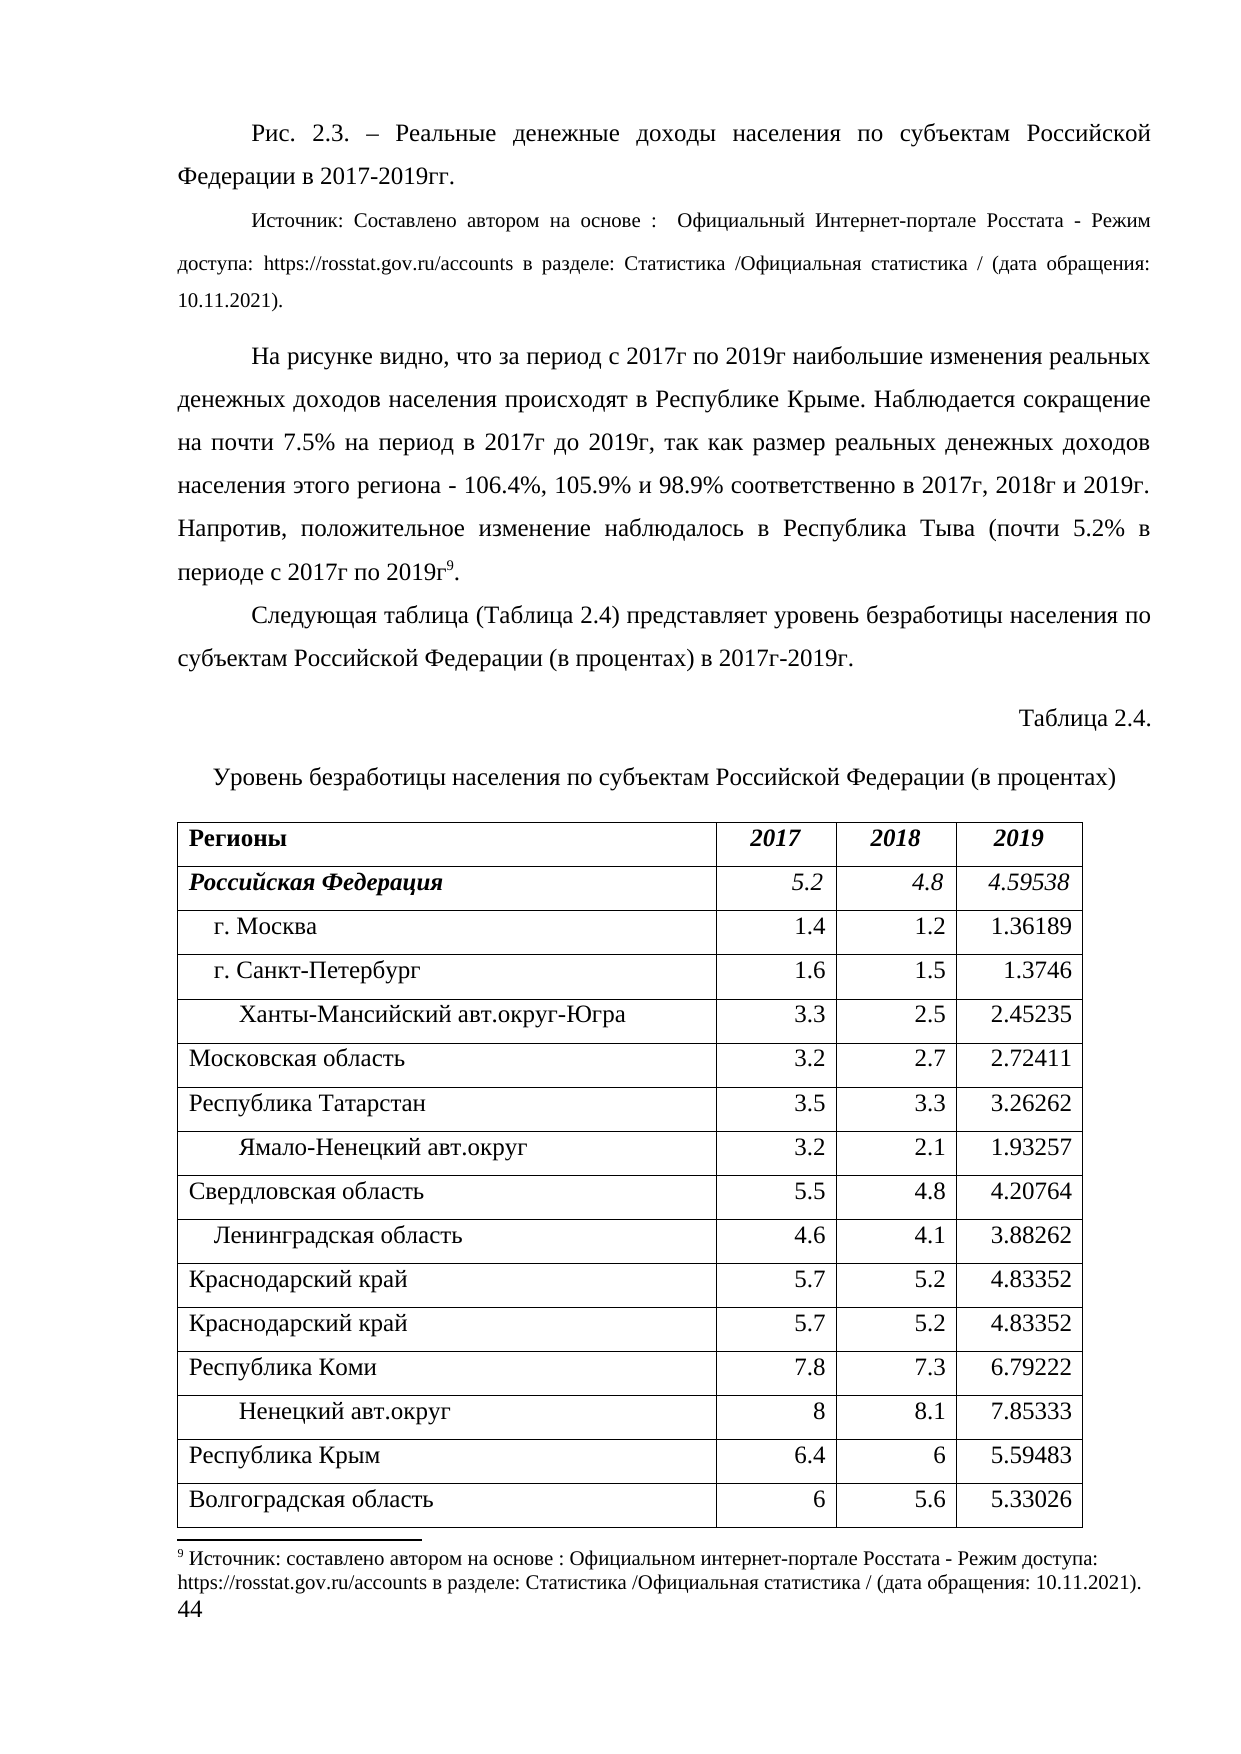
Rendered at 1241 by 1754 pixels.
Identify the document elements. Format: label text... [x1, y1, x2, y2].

table_cell Ханты-Мансийский авт.округ-Югра [178, 1000, 716, 1042]
table_cell 5.2 [837, 1264, 956, 1307]
table_cell 5.59483 [957, 1440, 1082, 1483]
table_cell 3.26262 [957, 1088, 1082, 1131]
table_cell 4.83352 [957, 1308, 1082, 1351]
table_cell Московская область [178, 1044, 716, 1087]
table_cell 1.4 [717, 911, 836, 954]
table_cell 5.7 [717, 1308, 836, 1351]
table_cell Республика Крым [178, 1440, 716, 1483]
table_cell 2.1 [837, 1132, 956, 1175]
table_cell Краснодарский край [178, 1264, 716, 1307]
text Уровень безработицы населения по субъектам Российской Федерации (в процентах) [177, 762, 1152, 791]
table_cell 4.83352 [957, 1264, 1082, 1307]
table_cell 2.72411 [957, 1044, 1082, 1087]
table_cell 7.8 [717, 1352, 836, 1395]
table_header 2019 [957, 823, 1082, 866]
text Рис. 2.3. – Реальные денежные доходы населения по субъектам Российской Федерации в 2017-2019гг. Источник: Составлено автором на основе : Официальный Интернет-портале Росстата - Режим доступа: https://rosstat.gov.ru/accounts в разделе: Статистика /Официальная статистика / (дата обращения: 10.11.2021). [177, 118, 1152, 312]
table_cell 5.33026 [957, 1484, 1082, 1527]
table_cell 8.1 [837, 1396, 956, 1439]
table_cell 3.3 [837, 1088, 956, 1131]
table_cell 5.2 [717, 867, 836, 910]
table_cell 6.79222 [957, 1352, 1082, 1395]
table_cell 1.5 [837, 955, 956, 998]
table_cell 1.36189 [957, 911, 1082, 954]
table_cell г. Москва [178, 911, 716, 954]
text Таблица 2.4. [177, 703, 1152, 731]
table_cell Свердловская область [178, 1176, 716, 1219]
table_cell 4.20764 [957, 1176, 1082, 1219]
table_cell г. Санкт-Петербург [178, 955, 716, 998]
table_cell 3.3 [717, 1000, 836, 1042]
table_cell 7.85333 [957, 1396, 1082, 1439]
table_cell 6 [837, 1440, 956, 1483]
table_cell 3.88262 [957, 1220, 1082, 1263]
table_header 2017 [717, 823, 836, 866]
table_cell 4.1 [837, 1220, 956, 1263]
table_cell 6.4 [717, 1440, 836, 1483]
table_cell 5.5 [717, 1176, 836, 1219]
table_cell 4.8 [837, 867, 956, 910]
table_header 2018 [837, 823, 956, 866]
table_cell 7.3 [837, 1352, 956, 1395]
table_cell Краснодарский край [178, 1308, 716, 1351]
table_cell 5.6 [837, 1484, 956, 1527]
table_cell 6 [717, 1484, 836, 1527]
table_cell 3.2 [717, 1132, 836, 1175]
table_cell 1.3746 [957, 955, 1082, 998]
table_cell 4.8 [837, 1176, 956, 1219]
table_cell Волгоградская область [178, 1484, 716, 1527]
table_cell 3.5 [717, 1088, 836, 1131]
text На рисунке видно, что за период с 2017г по 2019г наибольшие изменения реальных денежных доходов населения происходят в Республике Крыме. Наблюдается сокращение на почти 7.5% на период в 2017г до 2019г, так как размер реальных денежных доходов населения этого региона - 106.4%, 105.9% и 98.9% соответственно в 2017г, 2018г и 2019г. Напротив, положительное изменение наблюдалось в Республика Тыва (почти 5.2% в периоде с 2017г по 2019г. Следующая таблица (Таблица 2.4) представляет уровень безработицы населения по субъектам Российской Федерации (в процентах) в 2017г-2019г. [177, 341, 1152, 672]
table_cell Ненецкий авт.округ [178, 1396, 716, 1439]
table_cell Республика Татарстан [178, 1088, 716, 1131]
table_cell 2.45235 [957, 1000, 1082, 1042]
table_cell Республика Коми [178, 1352, 716, 1395]
table_cell 4.59538 [957, 867, 1082, 910]
table_cell 1.93257 [957, 1132, 1082, 1175]
table_cell 2.7 [837, 1044, 956, 1087]
table_cell Российская Федеpация [178, 867, 716, 910]
table_cell 1.6 [717, 955, 836, 998]
table_cell 3.2 [717, 1044, 836, 1087]
table_header Регионы [178, 823, 716, 866]
table_cell 5.7 [717, 1264, 836, 1307]
table_cell Ленинградская область [178, 1220, 716, 1263]
table_cell 1.2 [837, 911, 956, 954]
table_cell 8 [717, 1396, 836, 1439]
table_cell Ямало-Ненецкий авт.округ [178, 1132, 716, 1175]
table_cell 2.5 [837, 1000, 956, 1042]
table_cell 4.6 [717, 1220, 836, 1263]
table_cell 5.2 [837, 1308, 956, 1351]
